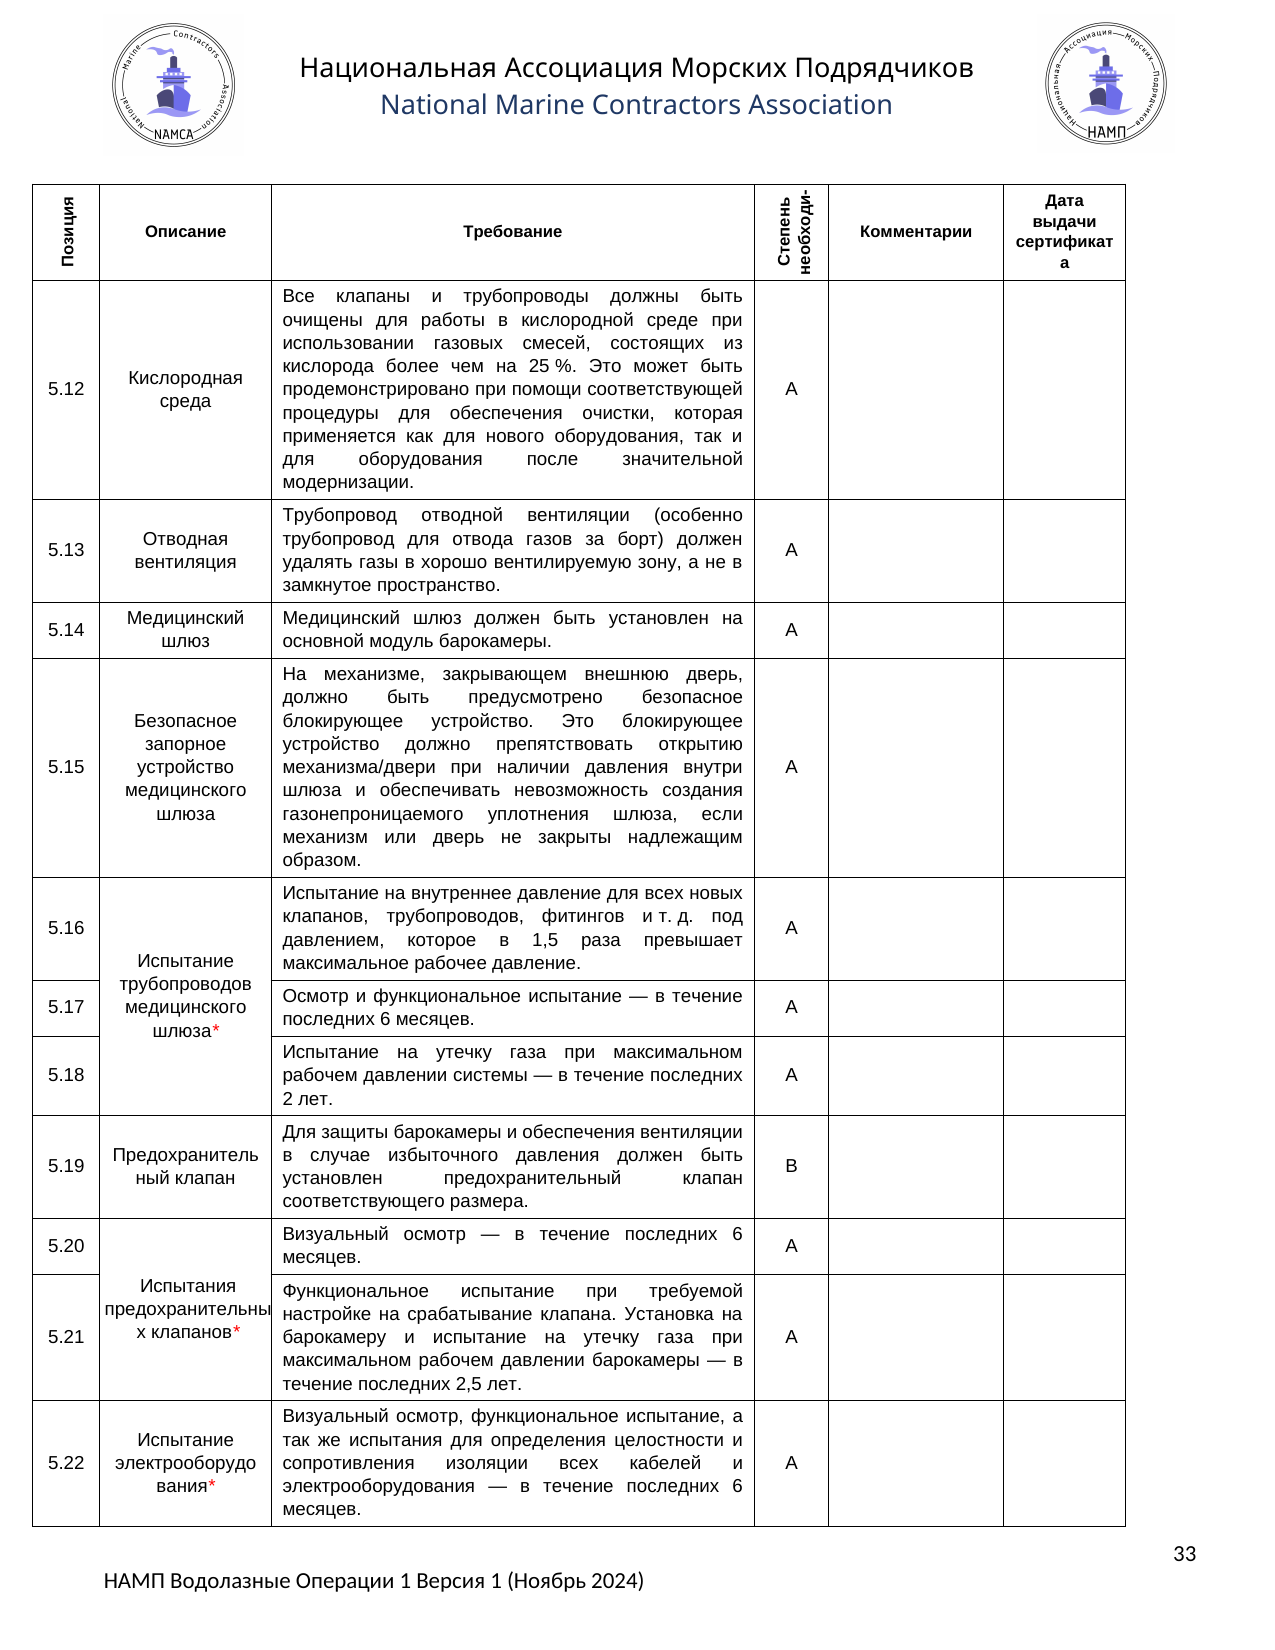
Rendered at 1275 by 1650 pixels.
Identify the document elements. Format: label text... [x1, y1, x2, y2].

table_cell [829, 281, 1003, 499]
table_cell Визуальный осмотр — в течение последних 6 месяцев. [272, 1219, 754, 1274]
table_header Позиция [33, 185, 99, 280]
table_cell A [755, 1275, 828, 1400]
table_cell [829, 603, 1003, 658]
table_cell [1004, 878, 1125, 979]
table_cell [1004, 1116, 1125, 1218]
table_cell A [755, 981, 828, 1036]
table_cell Испытание на утечку газа при максимальном рабочем давлении системы — в течение последних 2 лет. [272, 1037, 754, 1115]
table_cell Осмотр и функциональное испытание — в течение последних 6 месяцев. [272, 981, 754, 1036]
table_cell 5.18 [33, 1037, 99, 1115]
table_header Дата выдачи сертификата [1004, 185, 1125, 280]
table_cell Визуальный осмотр, функциональное испытание, а так же испытания для определения целостности и сопротивления изоляции всех кабелей и электрооборудования — в течение последних 6 месяцев. [272, 1401, 754, 1526]
table_cell B [755, 1116, 828, 1218]
table_cell Испытания предохранительных клапанов* [100, 1219, 271, 1400]
table_cell A [755, 659, 828, 877]
table_cell [829, 659, 1003, 877]
table_cell A [755, 281, 828, 499]
table_cell [829, 1116, 1003, 1218]
table_cell На механизме, закрывающем внешнюю дверь, должно быть предусмотрено безопасное блокирующее устройство. Это блокирующее устройство должно препятствовать открытию механизма/двери при наличии давления внутри шлюза и обеспечивать невозможность создания газонепроницаемого уплотнения шлюза, если механизм или дверь не закрыты надлежащим образом. [272, 659, 754, 877]
table_cell [829, 981, 1003, 1036]
table_cell 5.17 [33, 981, 99, 1036]
table_cell [829, 1401, 1003, 1526]
table_cell 5.20 [33, 1219, 99, 1274]
table_cell A [755, 1219, 828, 1274]
table_cell Испытание электрооборудования* [100, 1401, 271, 1526]
table_cell Трубопровод отводной вентиляции (особенно трубопровод для отвода газов за борт) должен удалять газы в хорошо вентилируемую зону, а не в замкнутое пространство. [272, 500, 754, 602]
table_cell Испытание трубопроводов медицинского шлюза* [100, 878, 271, 1115]
table_cell Кислородная среда [100, 281, 271, 499]
table_cell Функциональное испытание при требуемой настройке на срабатывание клапана. Установка на барокамеру и испытание на утечку газа при максимальном рабочем давлении барокамеры — в течение последних 2,5 лет. [272, 1275, 754, 1400]
table_cell A [755, 603, 828, 658]
table_cell Для защиты барокамеры и обеспечения вентиляции в случае избыточного давления должен быть установлен предохранительный клапан соответствующего размера. [272, 1116, 754, 1218]
table_cell 5.19 [33, 1116, 99, 1218]
table_cell Безопасное запорное устройство медицинского шлюза [100, 659, 271, 877]
table_cell [829, 500, 1003, 602]
table_cell 5.15 [33, 659, 99, 877]
table_cell Испытание на внутреннее давление для всех новых клапанов, трубопроводов, фитингов и т. д. под давлением, которое в 1,5 раза превышает максимальное рабочее давление. [272, 878, 754, 979]
table_cell [1004, 1401, 1125, 1526]
table_cell [1004, 981, 1125, 1036]
table_header Комментарии [829, 185, 1003, 280]
table_cell Отводная вентиляция [100, 500, 271, 602]
picture [103, 14, 244, 156]
table_cell A [755, 500, 828, 602]
table_cell A [755, 1401, 828, 1526]
table_cell 5.14 [33, 603, 99, 658]
table_cell 5.13 [33, 500, 99, 602]
table_cell 5.16 [33, 878, 99, 979]
picture [1037, 14, 1175, 153]
table_cell [1004, 603, 1125, 658]
table_cell Медицинский шлюз [100, 603, 271, 658]
table_cell [1004, 500, 1125, 602]
table_cell A [755, 1037, 828, 1115]
table_header Описание [100, 185, 271, 280]
table_cell Предохранительный клапан [100, 1116, 271, 1218]
table_cell Все клапаны и трубопроводы должны быть очищены для работы в кислородной среде при использовании газовых смесей, состоящих из кислорода более чем на 25 %. Это может быть продемонстрировано при помощи соответствующей процедуры для обеспечения очистки, которая применяется как для нового оборудования, так и для оборудования после значительной модернизации. [272, 281, 754, 499]
table_cell [1004, 659, 1125, 877]
table_cell 5.12 [33, 281, 99, 499]
table_cell Медицинский шлюз должен быть установлен на основной модуль барокамеры. [272, 603, 754, 658]
table_cell [829, 1275, 1003, 1400]
table_header Требование [272, 185, 754, 280]
table_header Степень необходи-мости [755, 185, 828, 280]
table_cell [1004, 281, 1125, 499]
table_cell [829, 878, 1003, 979]
table_cell 5.21 [33, 1275, 99, 1400]
table_cell [829, 1037, 1003, 1115]
table_cell [1004, 1275, 1125, 1400]
table_cell [1004, 1219, 1125, 1274]
table_cell [1004, 1037, 1125, 1115]
table_cell A [755, 878, 828, 979]
table_cell 5.22 [33, 1401, 99, 1526]
table_cell [829, 1219, 1003, 1274]
